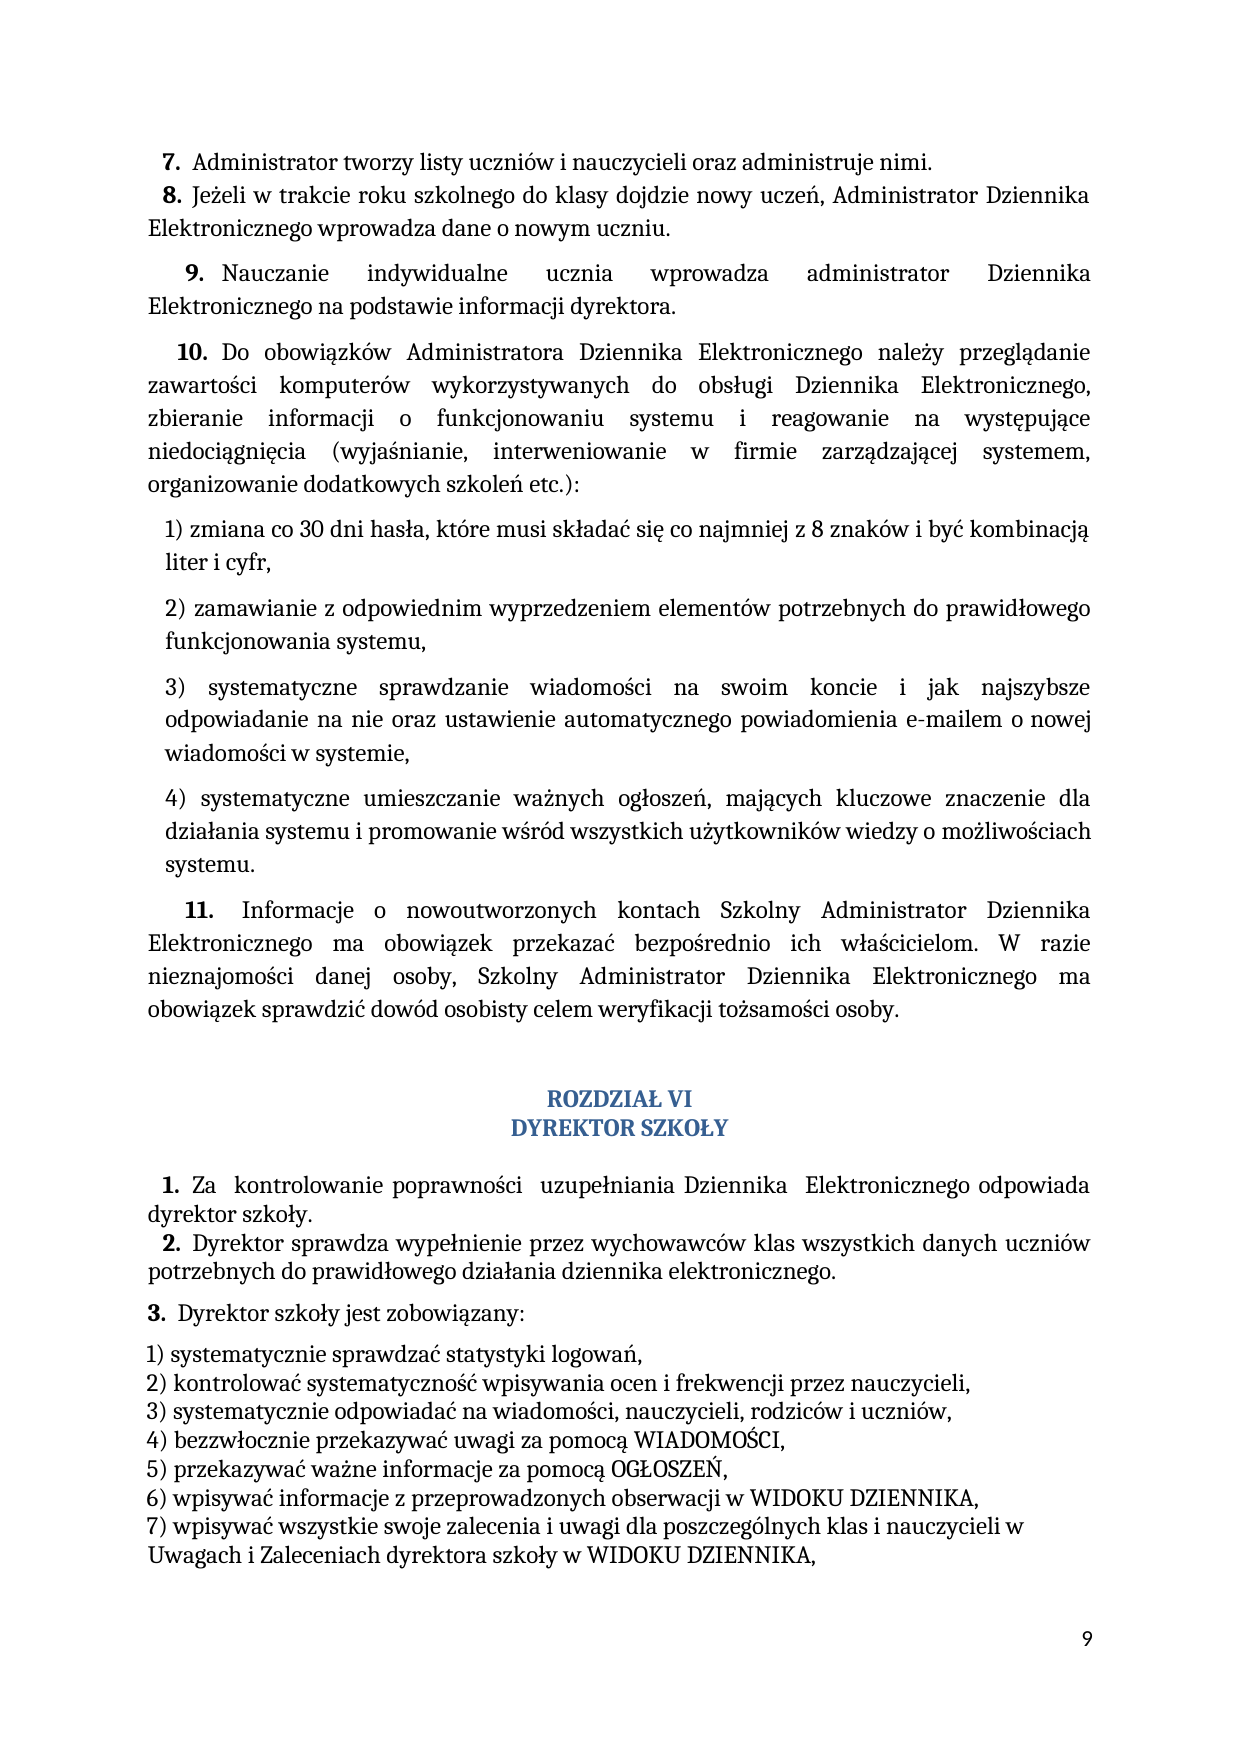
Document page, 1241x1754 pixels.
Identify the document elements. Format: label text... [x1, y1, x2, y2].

text 4) bezzwłocznie przekazywać uwagi za pomocą WIADOMOŚCI, [148, 1426, 1093, 1455]
list Nauczanie indywidualne ucznia wprowadza administrator Dziennika Elektronicznego na podstawie informacji dyrektora. [148, 259, 1091, 321]
text 1) systematycznie sprawdzać statystyki logowań, [146, 1340, 1091, 1368]
text 3) systematycznie odpowiadać na wiadomości, nauczycieli, rodziców i uczniów, [148, 1397, 1093, 1426]
list Informacje o nowoutworzonych kontach Szkolny Administrator Dziennika Elektronicznego ma obowiązek przekazać bezpośrednio ich właścicielom. W razie nieznajomości danej osoby, Szkolny Administrator Dziennika Elektronicznego ma obowiązek sprawdzić dowód osobisty celem weryfikacji tożsamości osoby. [148, 896, 1091, 1023]
text 5) przekazywać ważne informacje za pomocą OGŁOSZEŃ, [148, 1455, 1093, 1483]
list Dyrektor szkoły jest zobowiązany: [148, 1298, 1091, 1327]
text 6) wpisywać informacje z przeprowadzonych obserwacji w WIDOKU DZIENNIKA, [148, 1483, 1093, 1512]
list Jeżeli w trakcie roku szkolnego do klasy dojdzie nowy uczeń, Administrator Dziennika Elektronicznego wprowadza dane o nowym uczniu. [148, 181, 1091, 242]
text 7) wpisywać wszystkie swoje zalecenia i uwagi dla poszczególnych klas i nauczycieli w Uwagach i Zaleceniach dyrektora szkoły w WIDOKU DZIENNIKA, [148, 1512, 1093, 1570]
list Za kontrolowanie poprawności uzupełniania Dziennika Elektronicznego odpowiada dyrektor szkoły. [148, 1171, 1091, 1228]
text 3) systematyczne sprawdzanie wiadomości na swoim koncie i jak najszybsze odpowiadanie na nie oraz ustawienie automatycznego powiadomienia e-mailem o nowej wiadomości w systemie, [165, 672, 1091, 767]
list Do obowiązków Administratora Dziennika Elektronicznego należy przeglądanie zawartości komputerów wykorzystywanych do obsługi Dziennika Elektronicznego, zbieranie informacji o funkcjonowaniu systemu i reagowanie na występujące niedociągnięcia (wyjaśnianie, interweniowanie w firmie zarządzającej systemem, organizowanie dodatkowych szkoleń etc.): [148, 338, 1091, 498]
text ROZDZIAŁ VI [148, 1085, 1091, 1113]
text 2) zamawianie z odpowiednim wyprzedzeniem elementów potrzebnych do prawidłowego funkcjonowania systemu, [165, 594, 1091, 656]
text 2) kontrolować systematyczność wpisywania ocen i frekwencji przez nauczycieli, [148, 1368, 1093, 1397]
list Dyrektor sprawdza wypełnienie przez wychowawców klas wszystkich danych uczniów potrzebnych do prawidłowego działania dziennika elektronicznego. [148, 1228, 1091, 1286]
list Administrator tworzy listy uczniów i nauczycieli oraz administruje nimi. [148, 148, 1091, 176]
text 4) systematyczne umieszczanie ważnych ogłoszeń, mających kluczowe znaczenie dla działania systemu i promowanie wśród wszystkich użytkowników wiedzy o możliwościach systemu. [165, 784, 1091, 879]
text 1) zmiana co 30 dni hasła, które musi składać się co najmniej z 8 znaków i być kombinacją liter i cyfr, [165, 515, 1091, 577]
text DYREKTOR SZKOŁY [148, 1113, 1091, 1142]
